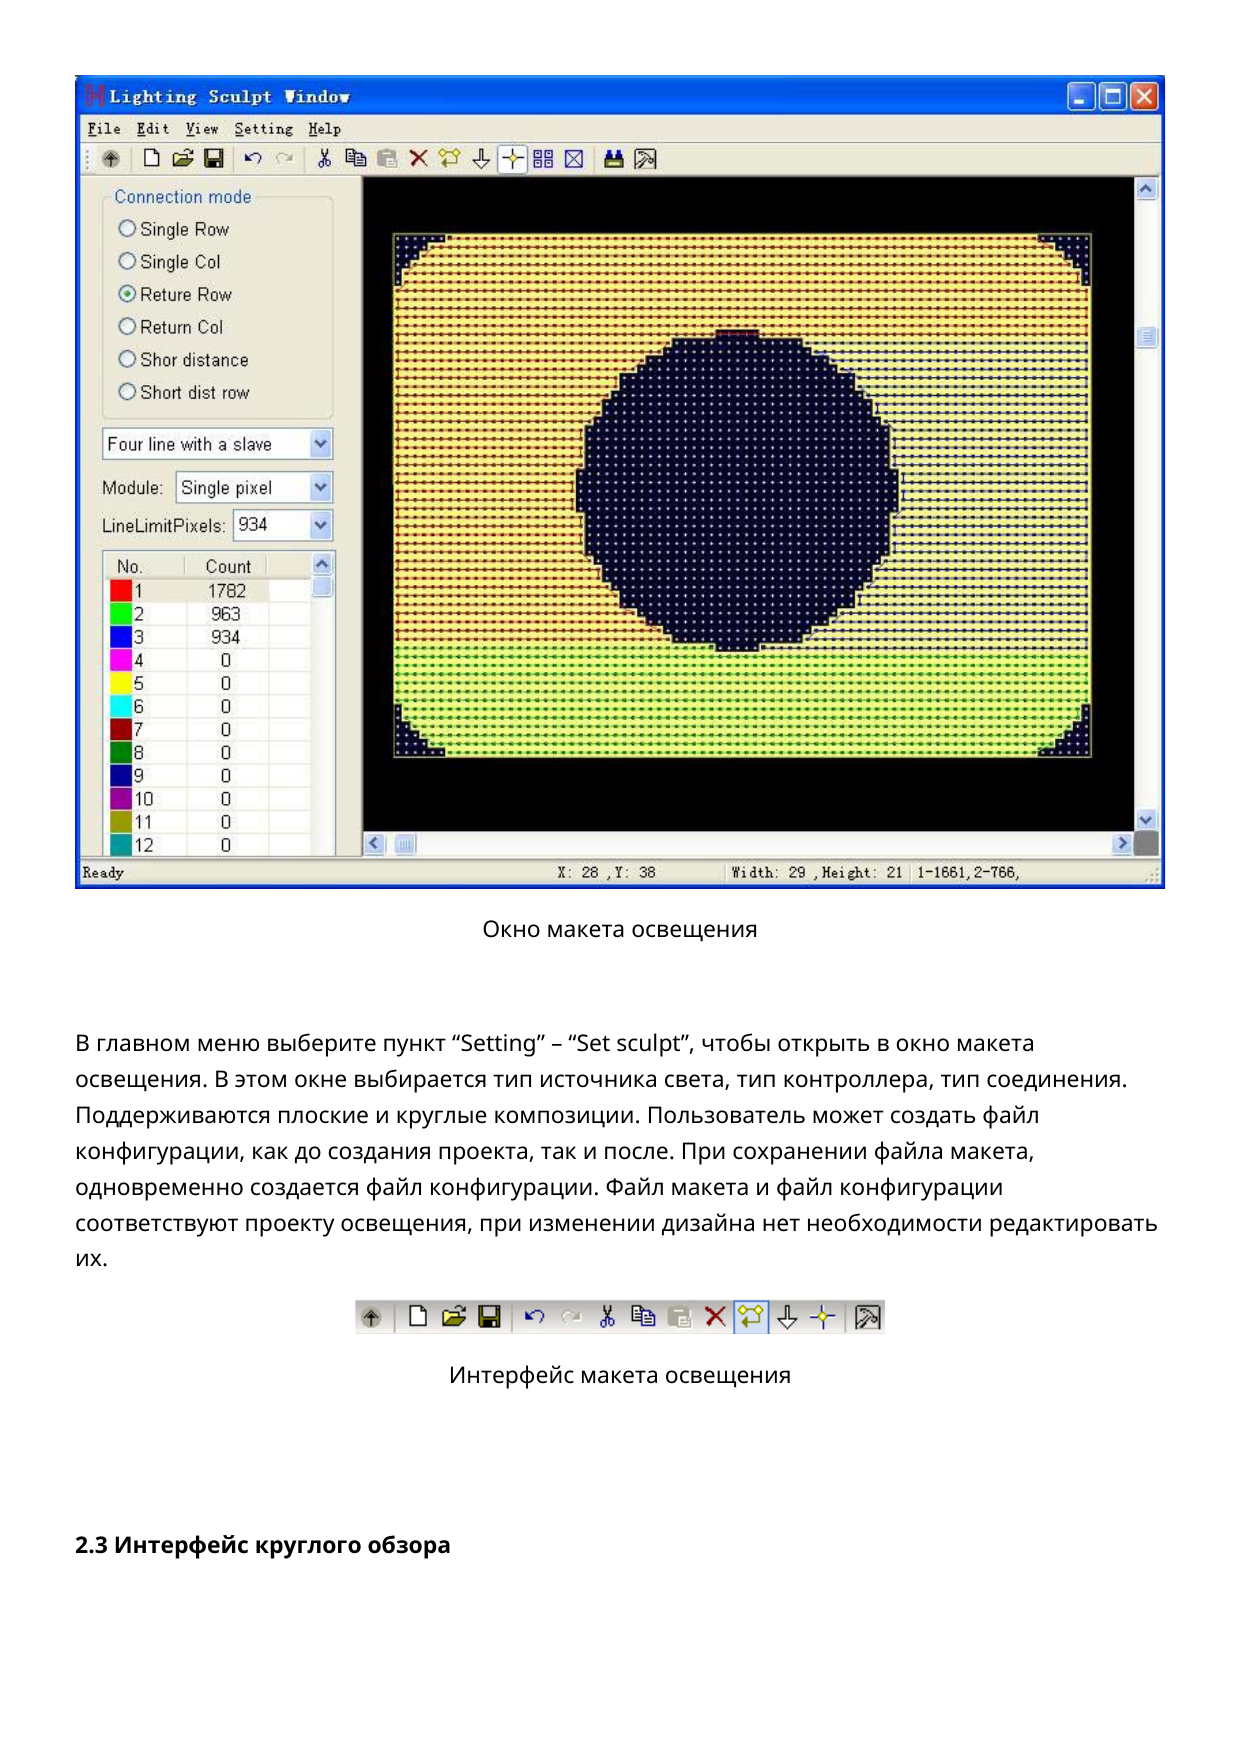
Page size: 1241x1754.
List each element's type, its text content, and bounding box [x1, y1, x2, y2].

text Интерфейс макета освещения [75, 1358, 1165, 1390]
text В главном меню выберите пункт “Setting” – “Set sculpt”, чтобы открыть в окно макета освещения. В этом окне выбирается тип источника света, тип контроллера, тип соединения. Поддерживаются плоские и круглые композиции. Пользователь может создать файл конфигурации, как до создания проекта, так и после. При сохранении файла макета, одновременно создается файл конфигурации. Файл макета и файл конфигурации соответствуют проекту освещения, при изменении дизайна нет необходимости редактировать их. [75, 1027, 1165, 1274]
text 2.3 Интерфейс круглого обзора [75, 1529, 1165, 1560]
text Окно макета освещения [75, 913, 1165, 944]
